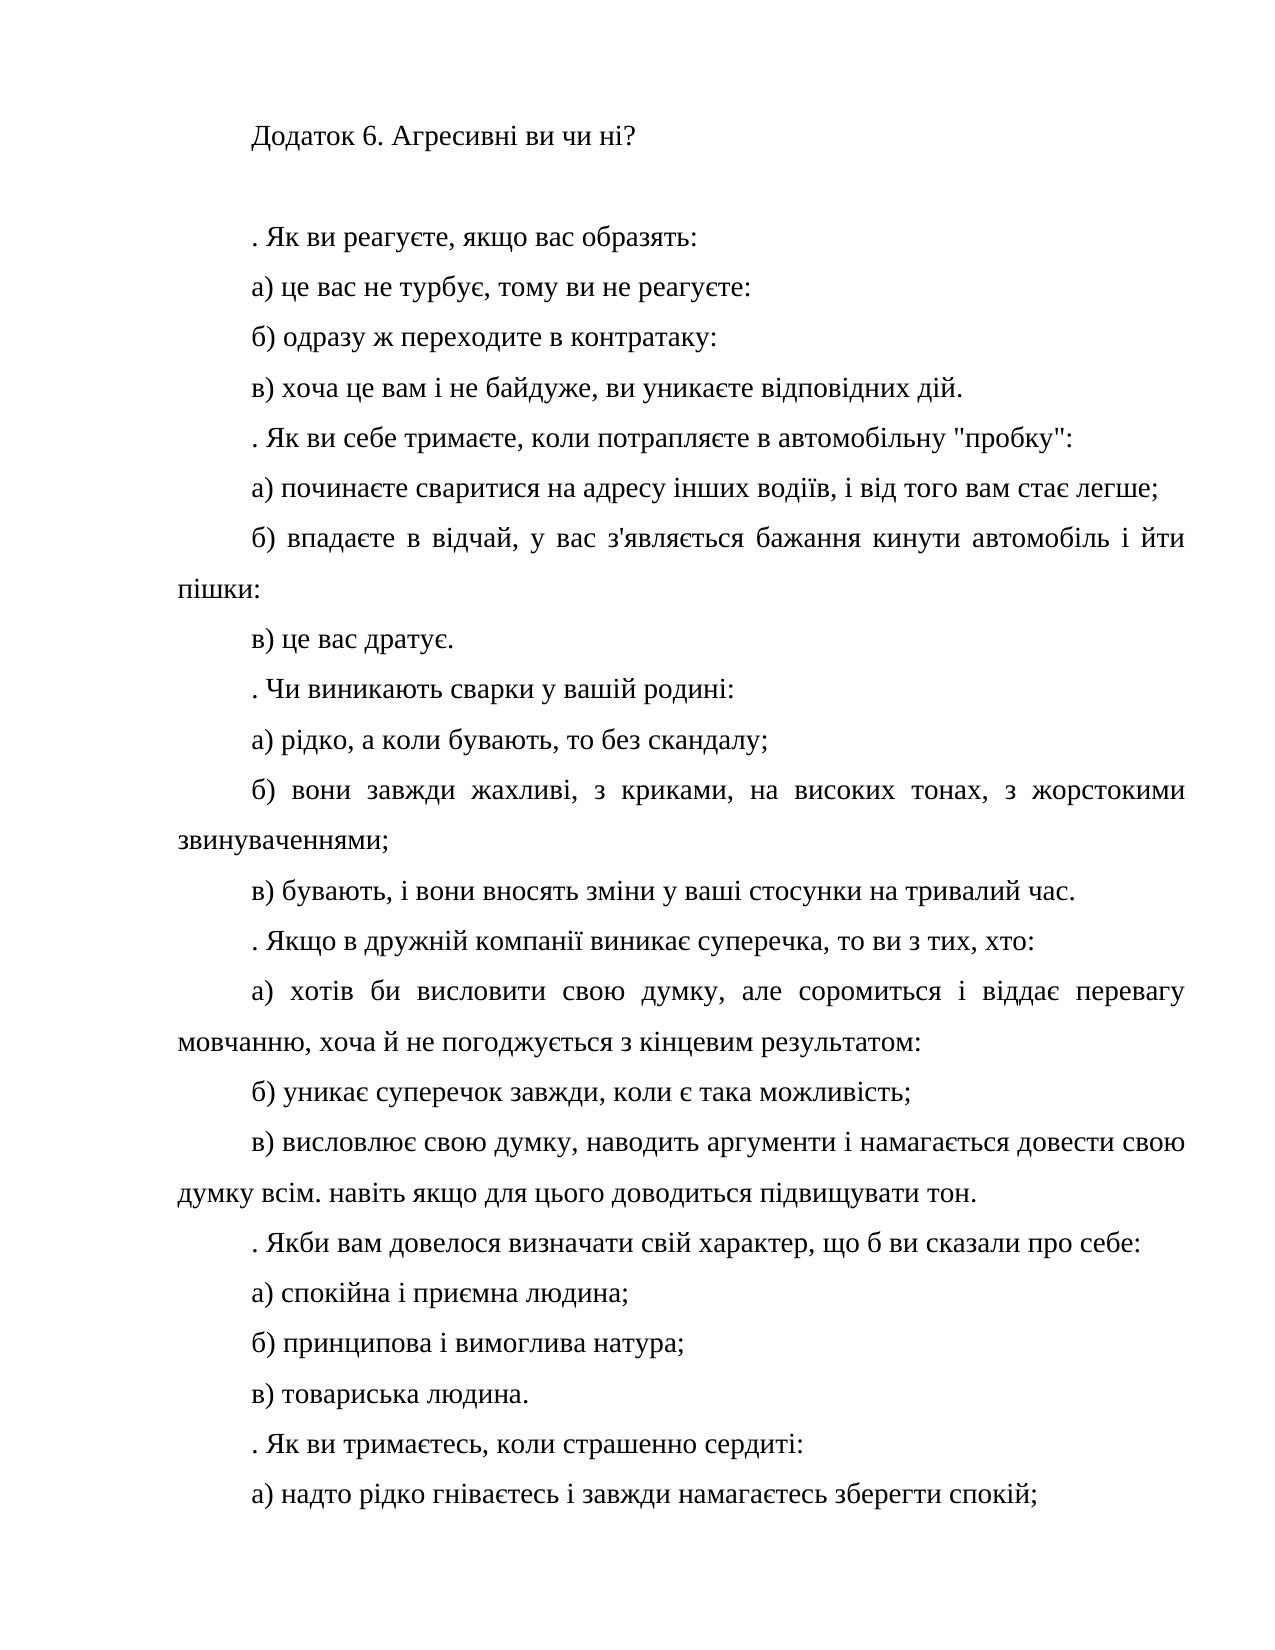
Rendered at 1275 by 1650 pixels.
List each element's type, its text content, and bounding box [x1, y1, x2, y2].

text а) хотів би висловити свою думку, але соромиться і віддає перевагу мовчанню, хоча й не погоджується з кінцевим результатом: [177, 973, 1186, 1057]
text Додаток 6. Агресивні ви чи ні? [177, 118, 1186, 152]
text . Як ви реагуєте, якщо вас образять: [177, 219, 1186, 252]
text . Якби вам довелося визначати свій характер, що б ви сказали про себе: [177, 1225, 1186, 1258]
text . Як ви себе тримаєте, коли потрапляєте в автомобільну "пробку": [177, 420, 1186, 453]
text . Якщо в дружній компанії виникає суперечка, то ви з тих, хто: [177, 923, 1186, 957]
text а) надто рідко гніваєтесь і завжди намагаєтесь зберегти спокій; [177, 1477, 1186, 1510]
text б) одразу ж переходите в контратаку: [177, 319, 1186, 353]
text . Чи виникають сварки у вашій родині: [177, 672, 1186, 705]
text в) товариська людина. [177, 1376, 1186, 1409]
text а) спокійна і приємна людина; [177, 1275, 1186, 1309]
text б) уникає суперечок завжди, коли є така можливість; [177, 1074, 1186, 1108]
text а) починаєте сваритися на адресу інших водіїв, і від того вам стає легше; [177, 470, 1186, 504]
text б) впадаєте в відчай, у вас з'являється бажання кинути автомобіль і йти пішки: [177, 521, 1186, 604]
text . Як ви тримаєтесь, коли страшенно сердиті: [177, 1426, 1186, 1460]
text а) це вас не турбує, тому ви не реагуєте: [177, 269, 1186, 303]
text б) вони завжди жахливі, з криками, на високих тонах, з жорстокими звинуваченнями; [177, 772, 1186, 856]
text б) принципова і вимоглива натура; [177, 1326, 1186, 1359]
text в) це вас дратує. [177, 621, 1186, 655]
text в) хоча це вам і не байдуже, ви уникаєте відповідних дій. [177, 370, 1186, 403]
text в) бувають, і вони вносять зміни у ваші стосунки на тривалий час. [177, 873, 1186, 906]
text в) висловлює свою думку, наводить аргументи і намагається довести свою думку всім. навіть якщо для цього доводиться підвищувати тон. [177, 1124, 1186, 1208]
text а) рідко, а коли бувають, то без скандалу; [177, 722, 1186, 755]
